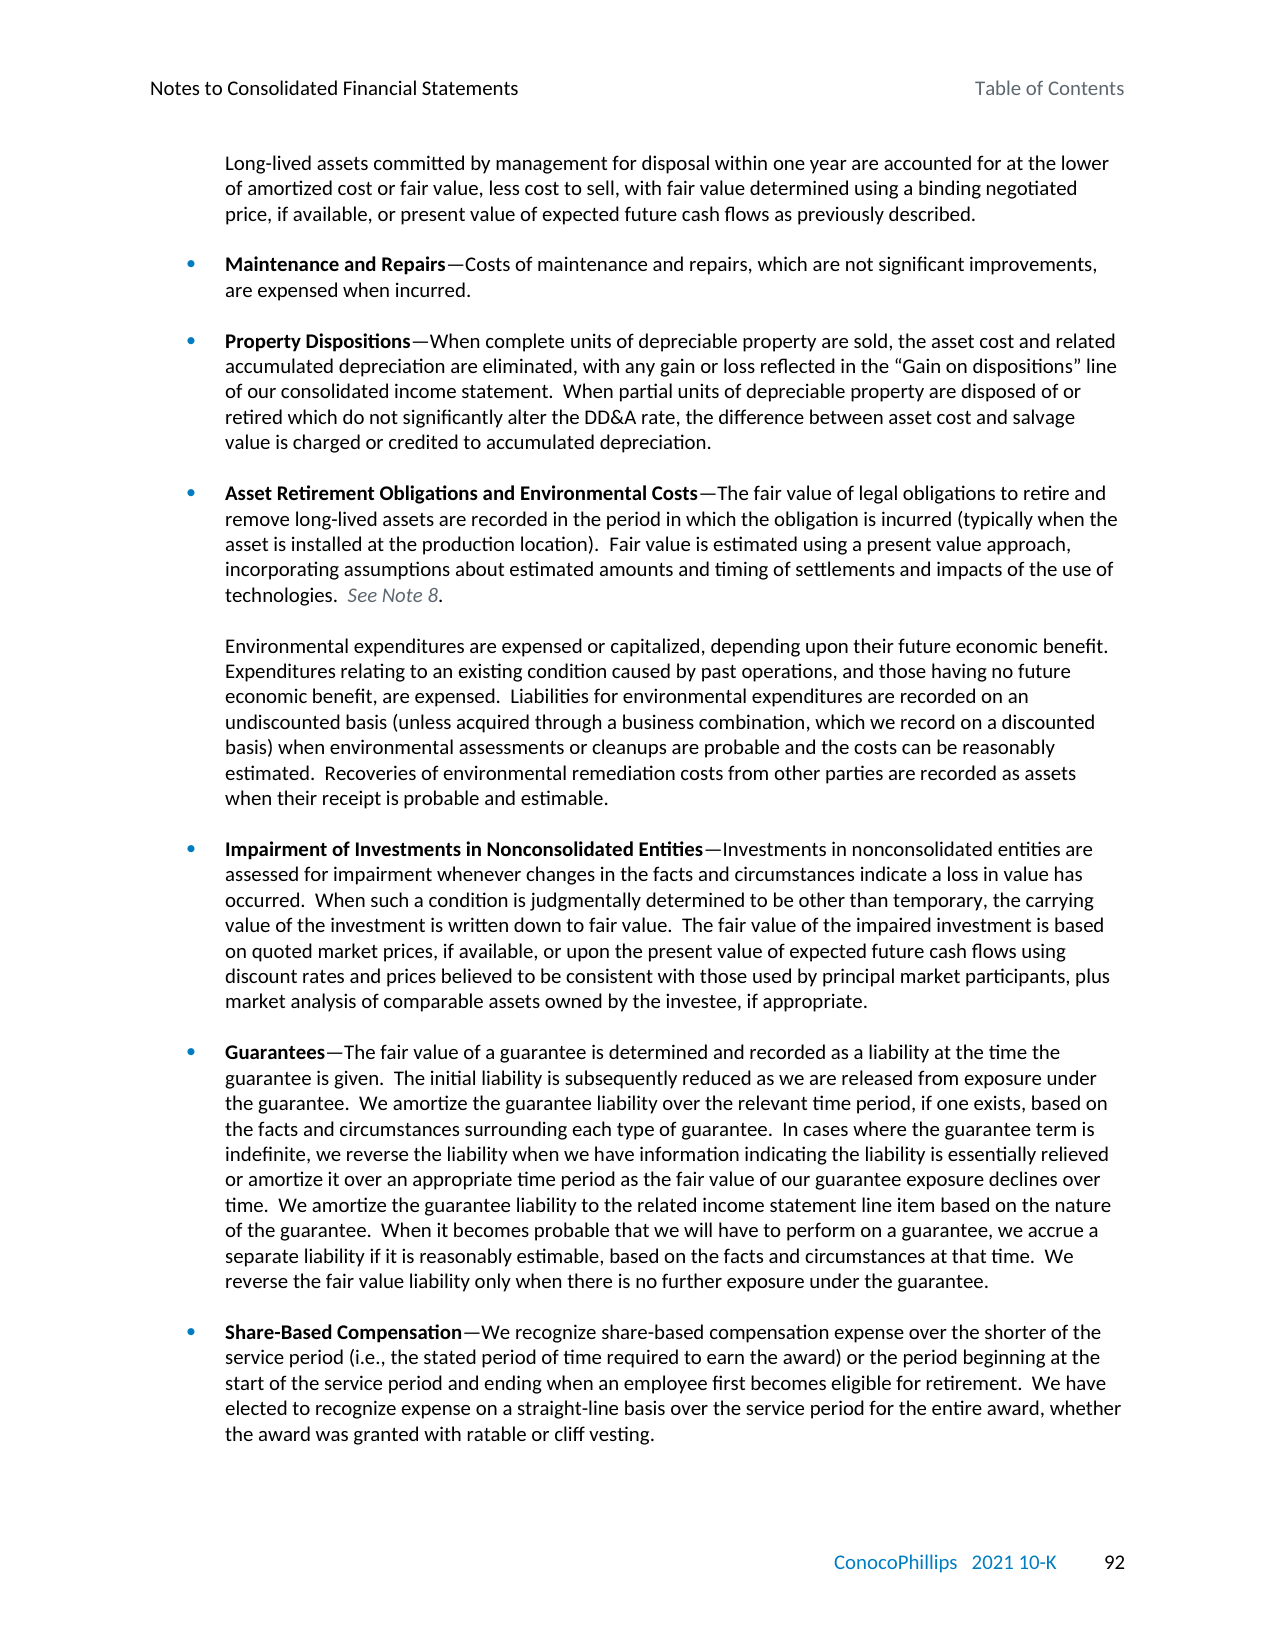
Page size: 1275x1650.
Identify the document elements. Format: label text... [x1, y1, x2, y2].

list Share-Based Compensation—We recognize share-based compensation expense over the shorter of the service period (i.e., the stated period of time required to earn the award) or the period beginning at the start of the service period and ending when an employee first becomes eligible for retirement. We have elected to recognize expense on a straight-line basis over the service period for the entire award, whether the award was granted with ratable or cliff vesting. [187, 1319, 1125, 1446]
list Property Dispositions—When complete units of depreciable property are sold, the asset cost and related accumulated depreciation are eliminated, with any gain or loss reflected in the “Gain on dispositions” line of our consolidated income statement. When partial units of depreciable property are disposed of or retired which do not significantly alter the DD&A rate, the difference between asset cost and salvage value is charged or credited to accumulated depreciation. [187, 328, 1125, 455]
list Maintenance and Repairs—Costs of maintenance and repairs, which are not significant improvements, are expensed when incurred. [187, 252, 1125, 302]
list Environmental expenditures are expensed or capitalized, depending upon their future economic benefit. Expenditures relating to an existing condition caused by past operations, and those having no future economic benefit, are expensed. Liabilities for environmental expenditures are recorded on an undiscounted basis (unless acquired through a business combination, which we record on a discounted basis) when environmental assessments or cleanups are probable and the costs can be reasonably estimated. Recoveries of environmental remediation costs from other parties are recorded as assets when their receipt is probable and estimable. [225, 633, 1125, 811]
list Guarantees—The fair value of a guarantee is determined and recorded as a liability at the time the guarantee is given. The initial liability is subsequently reduced as we are released from exposure under the guarantee. We amortize the guarantee liability over the relevant time period, if one exists, based on the facts and circumstances surrounding each type of guarantee. In cases where the guarantee term is indefinite, we reverse the liability when we have information indicating the liability is essentially relieved or amortize it over an appropriate time period as the fair value of our guarantee exposure declines over time. We amortize the guarantee liability to the related income statement line item based on the nature of the guarantee. When it becomes probable that we will have to perform on a guarantee, we accrue a separate liability if it is reasonably estimable, based on the facts and circumstances at that time. We reverse the fair value liability only when there is no further exposure under the guarantee. [187, 1039, 1125, 1294]
list Long-lived assets committed by management for disposal within one year are accounted for at the lower of amortized cost or fair value, less cost to sell, with fair value determined using a binding negotiated price, if available, or present value of expected future cash flows as previously described. [225, 150, 1125, 226]
list Asset Retirement Obligations and Environmental Costs—The fair value of legal obligations to retire and remove long-lived assets are recorded in the period in which the obligation is incurred (typically when the asset is installed at the production location). Fair value is estimated using a present value approach, incorporating assumptions about estimated amounts and timing of settlements and impacts of the use of technologies. See Note 8. [187, 480, 1125, 607]
list Impairment of Investments in Nonconsolidated Entities—Investments in nonconsolidated entities are assessed for impairment whenever changes in the facts and circumstances indicate a loss in value has occurred. When such a condition is judgmentally determined to be other than temporary, the carrying value of the investment is written down to fair value. The fair value of the impaired investment is based on quoted market prices, if available, or upon the present value of expected future cash flows using discount rates and prices believed to be consistent with those used by principal market participants, plus market analysis of comparable assets owned by the investee, if appropriate. [187, 836, 1125, 1014]
